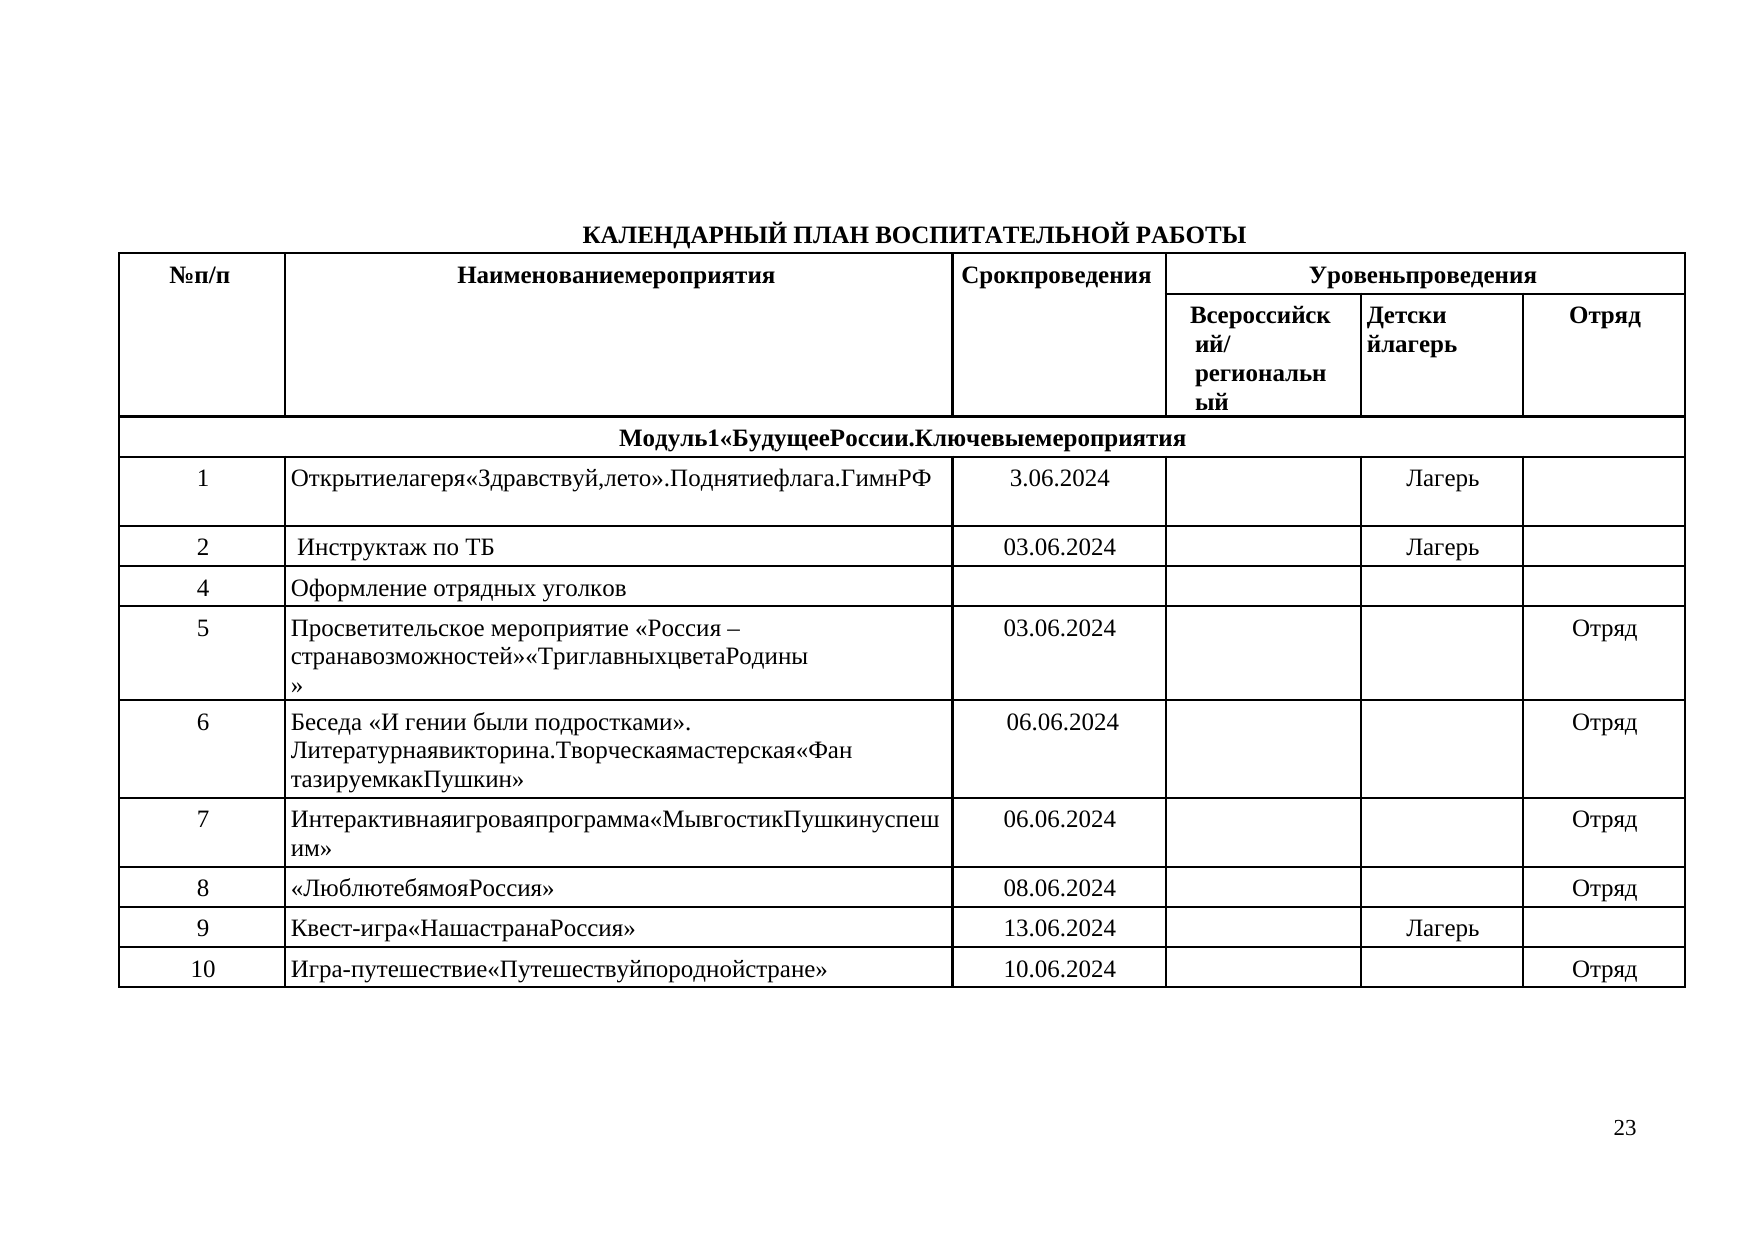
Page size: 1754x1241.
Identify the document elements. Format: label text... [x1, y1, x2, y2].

table_cell 3.06.2024 [954, 458, 1165, 524]
table_cell Игра-путешествие«Путешествуйпороднойстране» [286, 948, 951, 986]
table_cell [1362, 948, 1522, 986]
table_cell [1167, 908, 1360, 946]
table_cell [1167, 701, 1360, 797]
table_cell Лагерь [1362, 527, 1522, 565]
table_cell Модуль1«БудущееРоссии.Ключевыемероприятия [120, 418, 1684, 456]
table_cell 6 [120, 701, 284, 797]
table_cell [1362, 567, 1522, 605]
table_cell [1362, 701, 1522, 797]
table_cell 10.06.2024 [954, 948, 1165, 986]
table_header Наименованиемероприятия [286, 254, 951, 415]
table_cell 13.06.2024 [954, 908, 1165, 946]
table_cell Лагерь [1362, 908, 1522, 946]
table_cell Детскийлагерь [1362, 295, 1522, 415]
table_cell 7 [120, 799, 284, 866]
table_header Уровеньпроведения [1167, 254, 1684, 292]
table_cell Отряд [1524, 948, 1684, 986]
table_header №п/п [120, 254, 284, 415]
table_cell [1362, 607, 1522, 699]
table_header Срокпроведения [954, 254, 1165, 415]
table_cell [1167, 458, 1360, 524]
table_cell Всероссийский/региональный [1167, 295, 1360, 415]
table_cell [1167, 527, 1360, 565]
table_cell Отряд [1524, 868, 1684, 906]
table_cell [1524, 458, 1684, 524]
table_cell Лагерь [1362, 458, 1522, 524]
table_cell 10 [120, 948, 284, 986]
table_cell 08.06.2024 [954, 868, 1165, 906]
table_cell 03.06.2024 [954, 527, 1165, 565]
table_cell Отряд [1524, 799, 1684, 866]
table_cell Беседа «И гении были подростками». Литературнаявикторина.Творческаямастерская«ФантазируемкакПушкин» [286, 701, 951, 797]
table_cell [1167, 567, 1360, 605]
table_cell [954, 567, 1165, 605]
table_cell Открытиелагеря«Здравствуй,лето».Поднятиефлага.ГимнРФ [286, 458, 951, 524]
table_cell Просветительское мероприятие «Россия – странавозможностей»«ТриглавныхцветаРодины» [286, 607, 951, 699]
table_cell Отряд [1524, 295, 1684, 415]
table_cell [1524, 567, 1684, 605]
table_cell 2 [120, 527, 284, 565]
table_cell [1167, 799, 1360, 866]
table_cell 5 [120, 607, 284, 699]
table_cell [1167, 607, 1360, 699]
table_cell Квест-игра«НашастранаРоссия» [286, 908, 951, 946]
table_cell [1167, 948, 1360, 986]
table_cell [1524, 908, 1684, 946]
text КАЛЕНДАРНЫЙ ПЛАН ВОСПИТАТЕЛЬНОЙ РАБОТЫ [548, 211, 1280, 252]
table_cell [1362, 799, 1522, 866]
table_cell [1167, 868, 1360, 906]
table_cell 1 [120, 458, 284, 524]
table_cell 8 [120, 868, 284, 906]
table_cell [1362, 868, 1522, 906]
table_cell [1524, 527, 1684, 565]
table_cell 9 [120, 908, 284, 946]
table_cell 4 [120, 567, 284, 605]
table_cell Инструктаж по ТБ [286, 527, 951, 565]
table_cell Отряд [1524, 607, 1684, 699]
table_cell 03.06.2024 [954, 607, 1165, 699]
table_cell 06.06.2024 [954, 701, 1165, 797]
table_cell 06.06.2024 [954, 799, 1165, 866]
table_cell Оформление отрядных уголков [286, 567, 951, 605]
table_cell «ЛюблютебямояРоссия» [286, 868, 951, 906]
table_cell Отряд [1524, 701, 1684, 797]
table_cell Интерактивнаяигроваяпрограмма«МывгостикПушкинуспешим» [286, 799, 951, 866]
